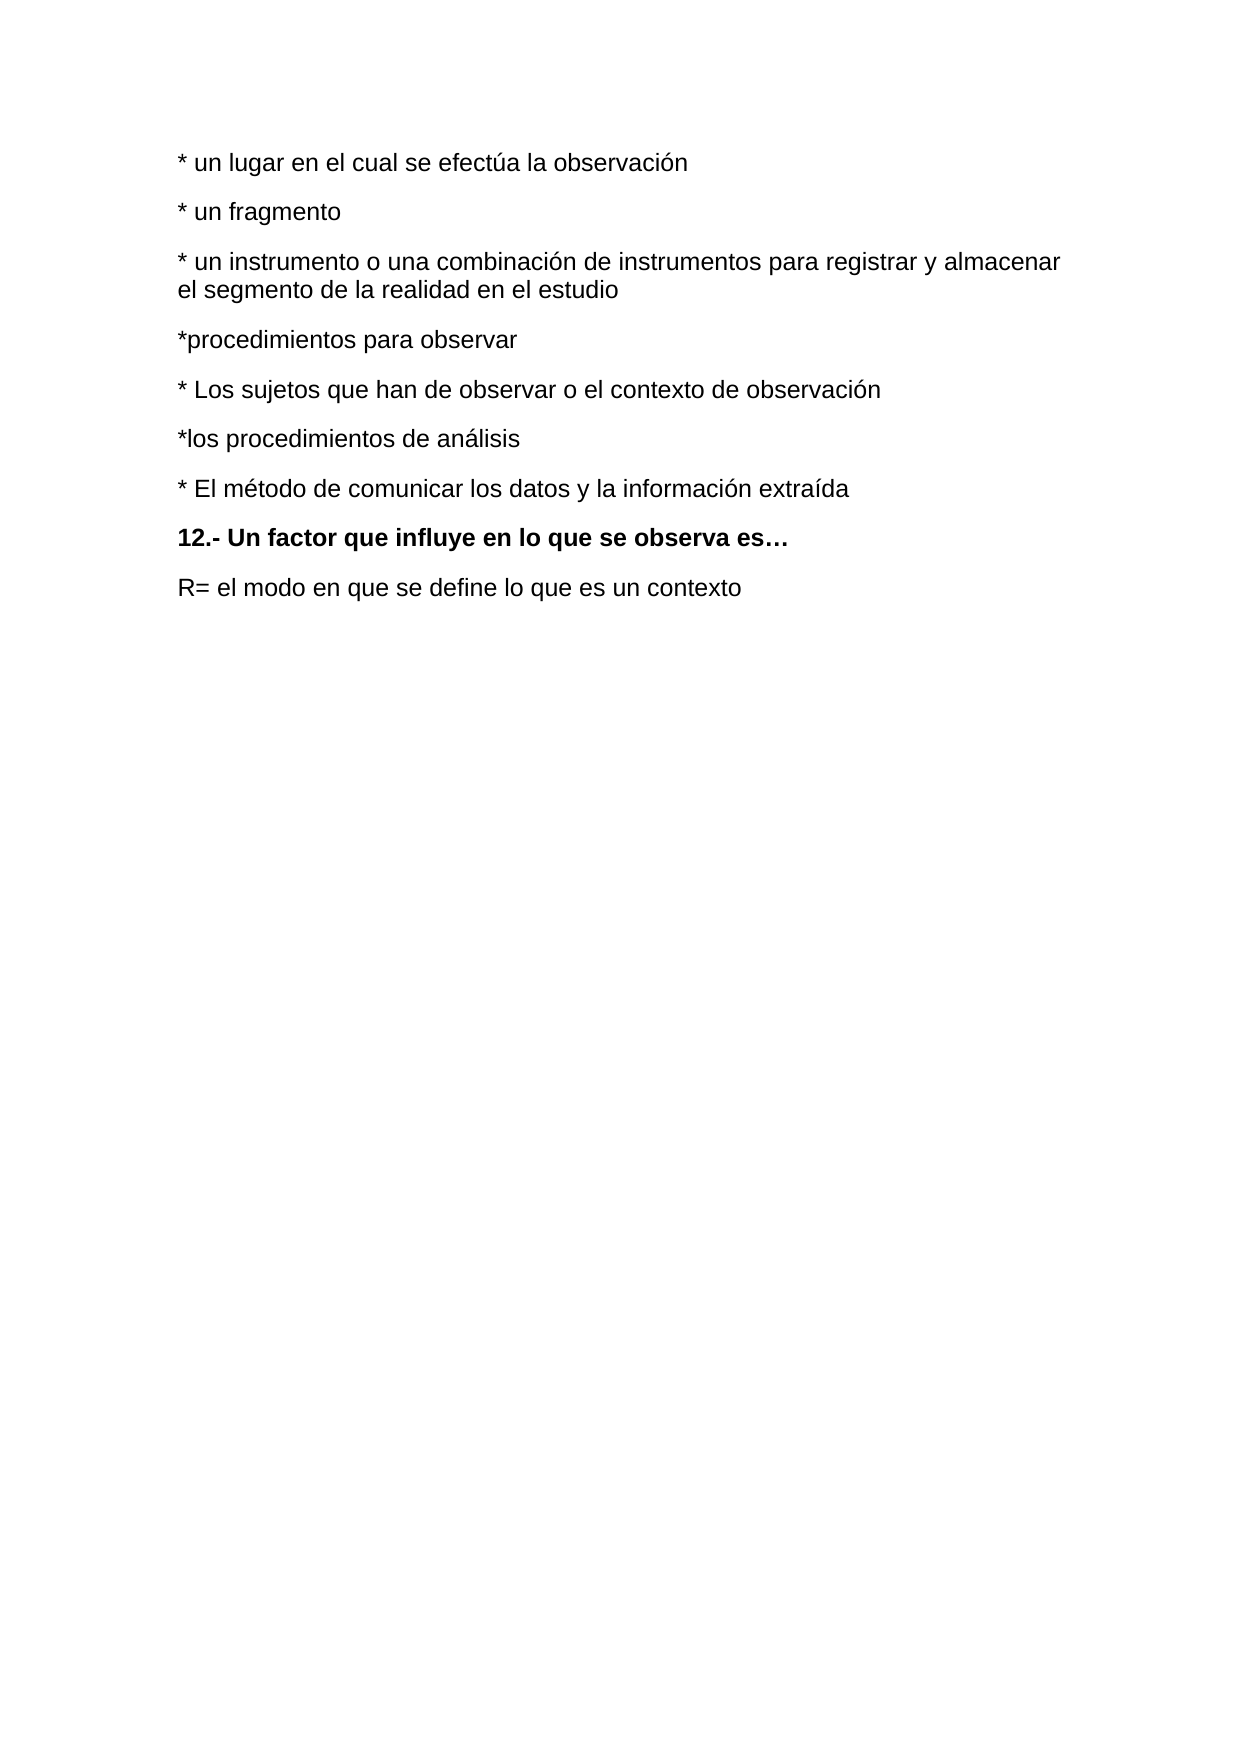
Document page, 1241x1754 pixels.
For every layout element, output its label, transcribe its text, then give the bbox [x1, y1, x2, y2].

text * un instrumento o una combinación de instrumentos para registrar y almacenar el segmento de la realidad en el estudio [177, 247, 1063, 304]
text * un fragmento [177, 197, 1063, 226]
text R= el modo en que se define lo que es un contexto [177, 573, 1063, 602]
text * El método de comunicar los datos y la información extraída [177, 474, 1063, 503]
text * un lugar en el cual se efectúa la observación [177, 148, 1063, 176]
text * Los sujetos que han de observar o el contexto de observación [177, 375, 1063, 403]
text *los procedimientos de análisis [177, 424, 1063, 453]
text 12.- Un factor que influye en lo que se observa es… [177, 523, 1063, 552]
text *procedimientos para observar [177, 325, 1063, 354]
